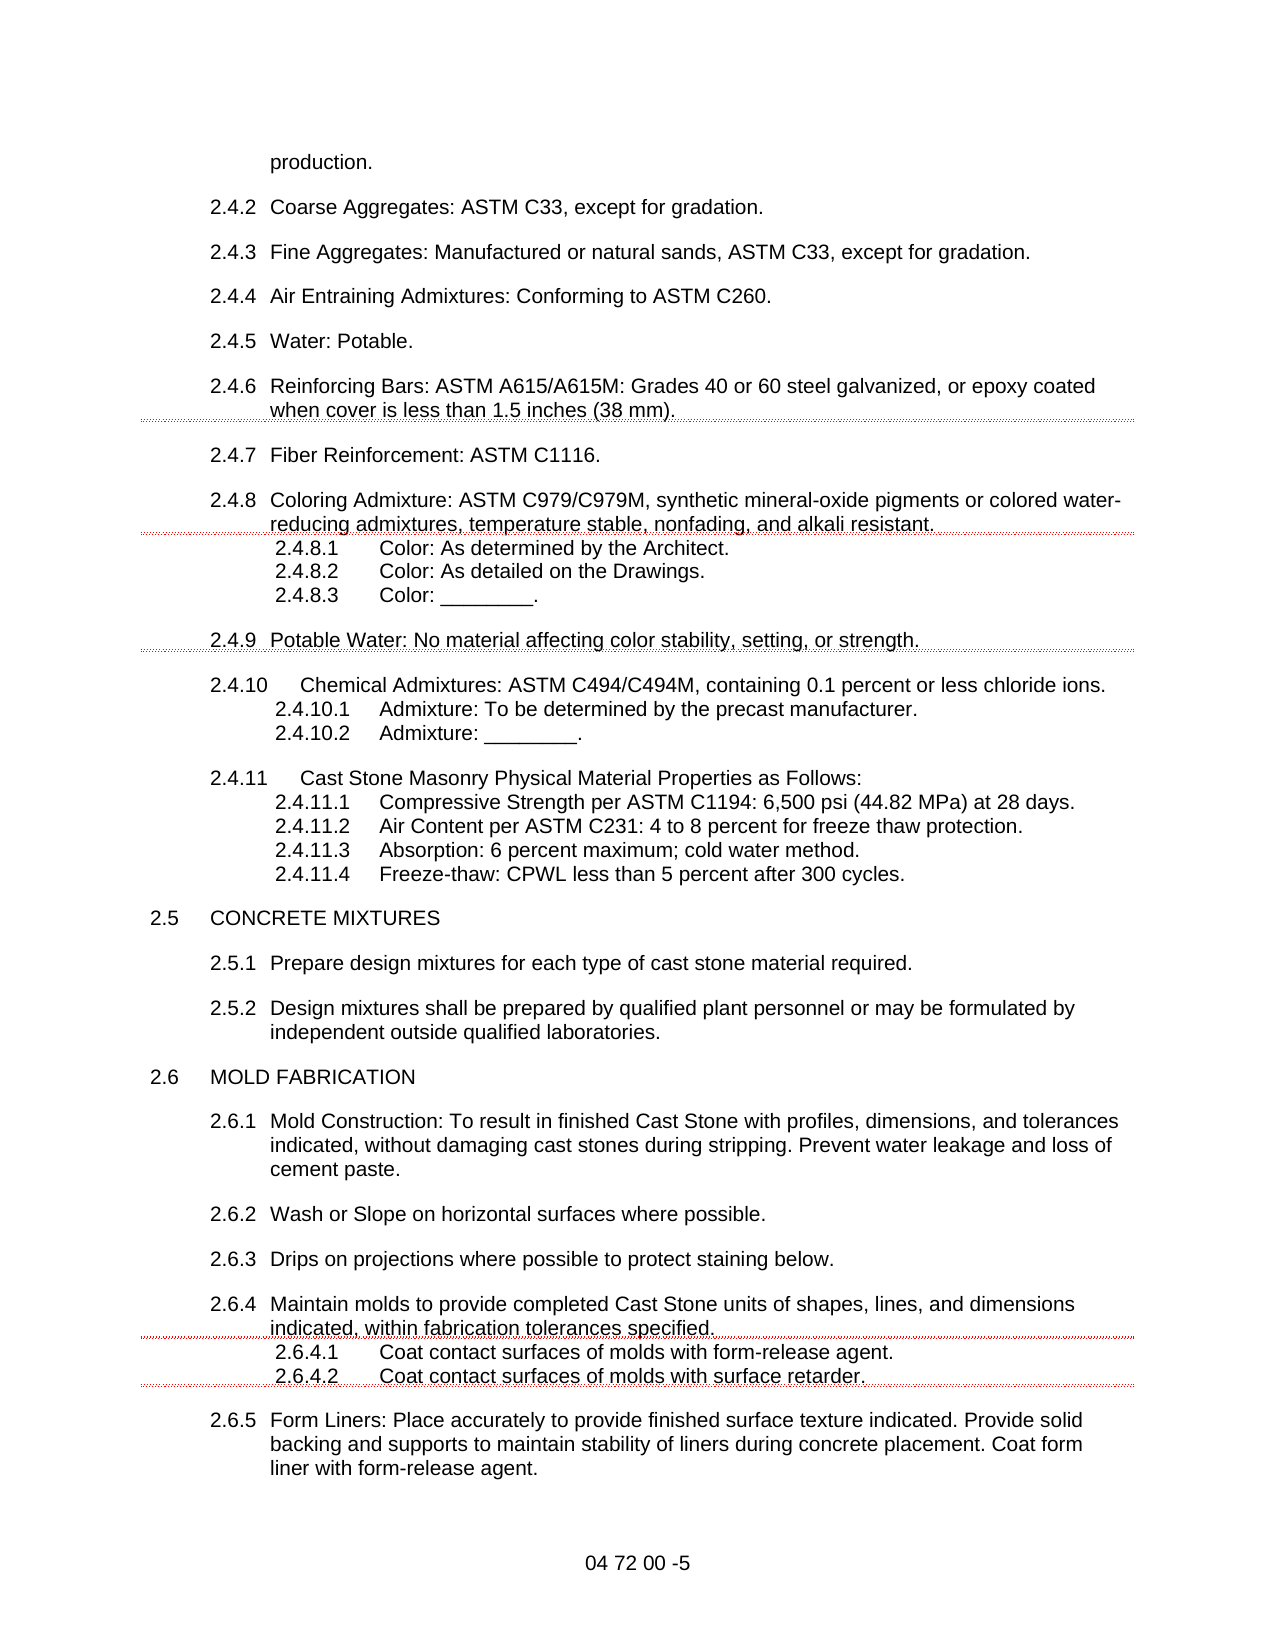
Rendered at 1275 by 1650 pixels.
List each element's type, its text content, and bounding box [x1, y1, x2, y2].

list Cast Stone Masonry Physical Material Properties as Follows: [210, 766, 1125, 789]
list Fiber Reinforcement: ASTM C1116. [210, 443, 1125, 467]
list Coat contact surfaces of molds with surface retarder. [275, 1363, 1125, 1387]
list CONCRETE MIXTURES [150, 906, 1125, 930]
list Air Content per ASTM C231: 4 to 8 percent for freeze thaw protection. [275, 813, 1125, 837]
list Mold Construction: To result in finished Cast Stone with profiles, dimensions, and tolerances indicated, without damaging cast stones during stripping. Prevent water leakage and loss of cement paste. [210, 1109, 1125, 1181]
list Coarse Aggregates: ASTM C33, except for gradation. [210, 195, 1125, 219]
list Compressive Strength per ASTM C1194: 6,500 psi (44.82 MPa) at 28 days. [275, 789, 1125, 813]
list Potable Water: No material affecting color stability, setting, or strength. [210, 628, 1125, 652]
list MOLD FABRICATION [150, 1064, 1125, 1088]
list Freeze-thaw: CPWL less than 5 percent after 300 cycles. [275, 861, 1125, 885]
list Air Entraining Admixtures: Conforming to ASTM C260. [210, 284, 1125, 308]
list Reinforcing Bars: ASTM A615/A615M: Grades 40 or 60 steel galvanized, or epoxy coated when cover is less than 1.5 inches (38 mm). [210, 374, 1125, 422]
list Drips on projections where possible to protect staining below. [210, 1247, 1125, 1271]
list Chemical Admixtures: ASTM C494/C494M, containing 0.1 percent or less chloride ions. [210, 673, 1125, 697]
list Admixture: To be determined by the precast manufacturer. [275, 697, 1125, 721]
list Color: ________. [275, 583, 1125, 607]
list Coat contact surfaces of molds with form-release agent. [275, 1339, 1125, 1363]
list Prepare design mixtures for each type of cast stone material required. [210, 951, 1125, 975]
list Form Liners: Place accurately to provide finished surface texture indicated. Provide solid backing and supports to maintain stability of liners during concrete placement. Coat form liner with form-release agent. [210, 1408, 1125, 1480]
list Wash or Slope on horizontal surfaces where possible. [210, 1202, 1125, 1226]
list Absorption: 6 percent maximum; cold water method. [275, 837, 1125, 861]
list Design mixtures shall be prepared by qualified plant personnel or may be formulated by independent outside qualified laboratories. [210, 996, 1125, 1044]
list Water: Potable. [210, 329, 1125, 353]
list Maintain molds to provide completed Cast Stone units of shapes, lines, and dimensions indicated, within fabrication tolerances specified. [210, 1292, 1125, 1339]
list Color: As detailed on the Drawings. [275, 559, 1125, 583]
list Admixture: ________. [275, 721, 1125, 745]
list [210, 150, 1125, 174]
list Fine Aggregates: Manufactured or natural sands, ASTM C33, except for gradation. [210, 239, 1125, 263]
list Color: As determined by the Architect. [275, 535, 1125, 559]
list Coloring Admixture: ASTM C979/C979M, synthetic mineral-oxide pigments or colored water-reducing admixtures, temperature stable, nonfading, and alkali resistant. [210, 487, 1125, 535]
